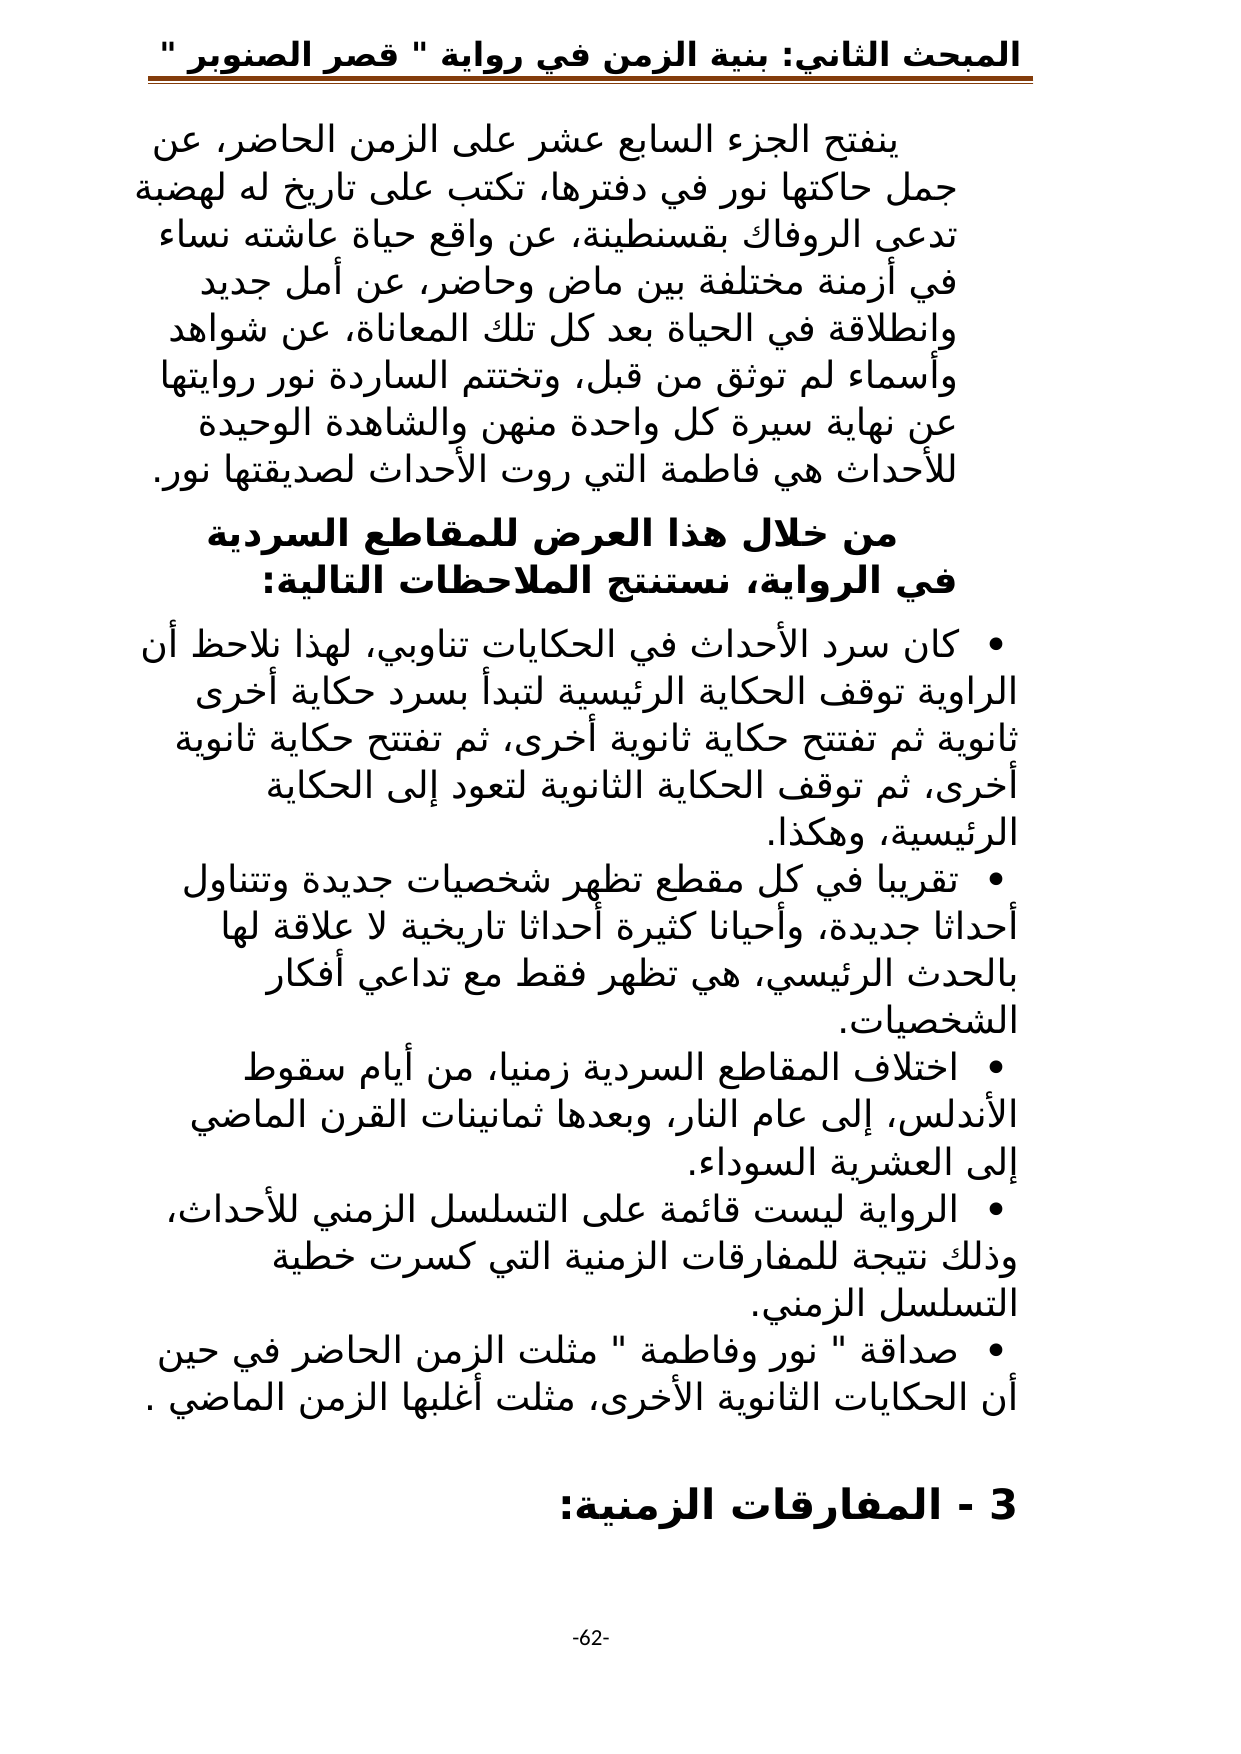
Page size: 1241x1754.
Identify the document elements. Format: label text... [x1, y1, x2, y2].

list الرواية ليست قائمة على التسلسل الزمني للأحداث، وذلك نتيجة للمفارقات الزمنية التي كسرت خطية التسلسل الزمني. [133, 1187, 1019, 1325]
list تقريبا في كل مقطع تظهر شخصيات جديدة وتتناول أحداثا جديدة، وأحيانا كثيرة أحداثا تاريخية لا علاقة لها بالحدث الرئيسي، هي تظهر فقط مع تداعي أفكار الشخصيات. [133, 858, 1019, 1043]
list كان سرد الأحداث في الحكايات تناوبي، لهذا نلاحظ أن الراوية توقف الحكاية الرئيسية لتبدأ بسرد حكاية أخرى ثانوية ثم تفتتح حكاية ثانوية أخرى، ثم تفتتح حكاية ثانوية أخرى، ثم توقف الحكاية الثانوية لتعود إلى الحكاية الرئيسية، وهكذا. [133, 622, 1019, 854]
list صداقة " نور وفاطمة " مثلت الزمن الحاضر في حين أن الحكايات الثانوية الأخرى، مثلت أغلبها الزمن الماضي . [133, 1328, 1019, 1419]
text ينفتح الجزء السابع عشر على الزمن الحاضر، عن جمل حاكتها نور في دفترها، تكتب على تاريخ له لهضبة تدعى الروفاك بقسنطينة، عن واقع حياة عاشته نساء في أزمنة مختلفة بين ماض وحاضر، عن أمل جديد وانطلاقة في الحياة بعد كل تلك المعاناة، عن شواهد وأسماء لم توثق من قبل، وتختتم الساردة نور روايتها عن نهاية سيرة كل واحدة منهن والشاهدة الوحيدة للأحداث هي فاطمة التي روت الأحداث لصديقتها نور. [133, 118, 958, 491]
list - المفارقات الزمنية: [133, 1481, 989, 1529]
text من خلال هذا العرض للمقاطع السردية في الرواية، نستنتج الملاحظات التالية: [133, 511, 958, 602]
list اختلاف المقاطع السردية زمنيا، من أيام سقوط الأندلس، إلى عام النار، وبعدها ثمانينات القرن الماضي إلى العشرية السوداء. [133, 1046, 1019, 1184]
